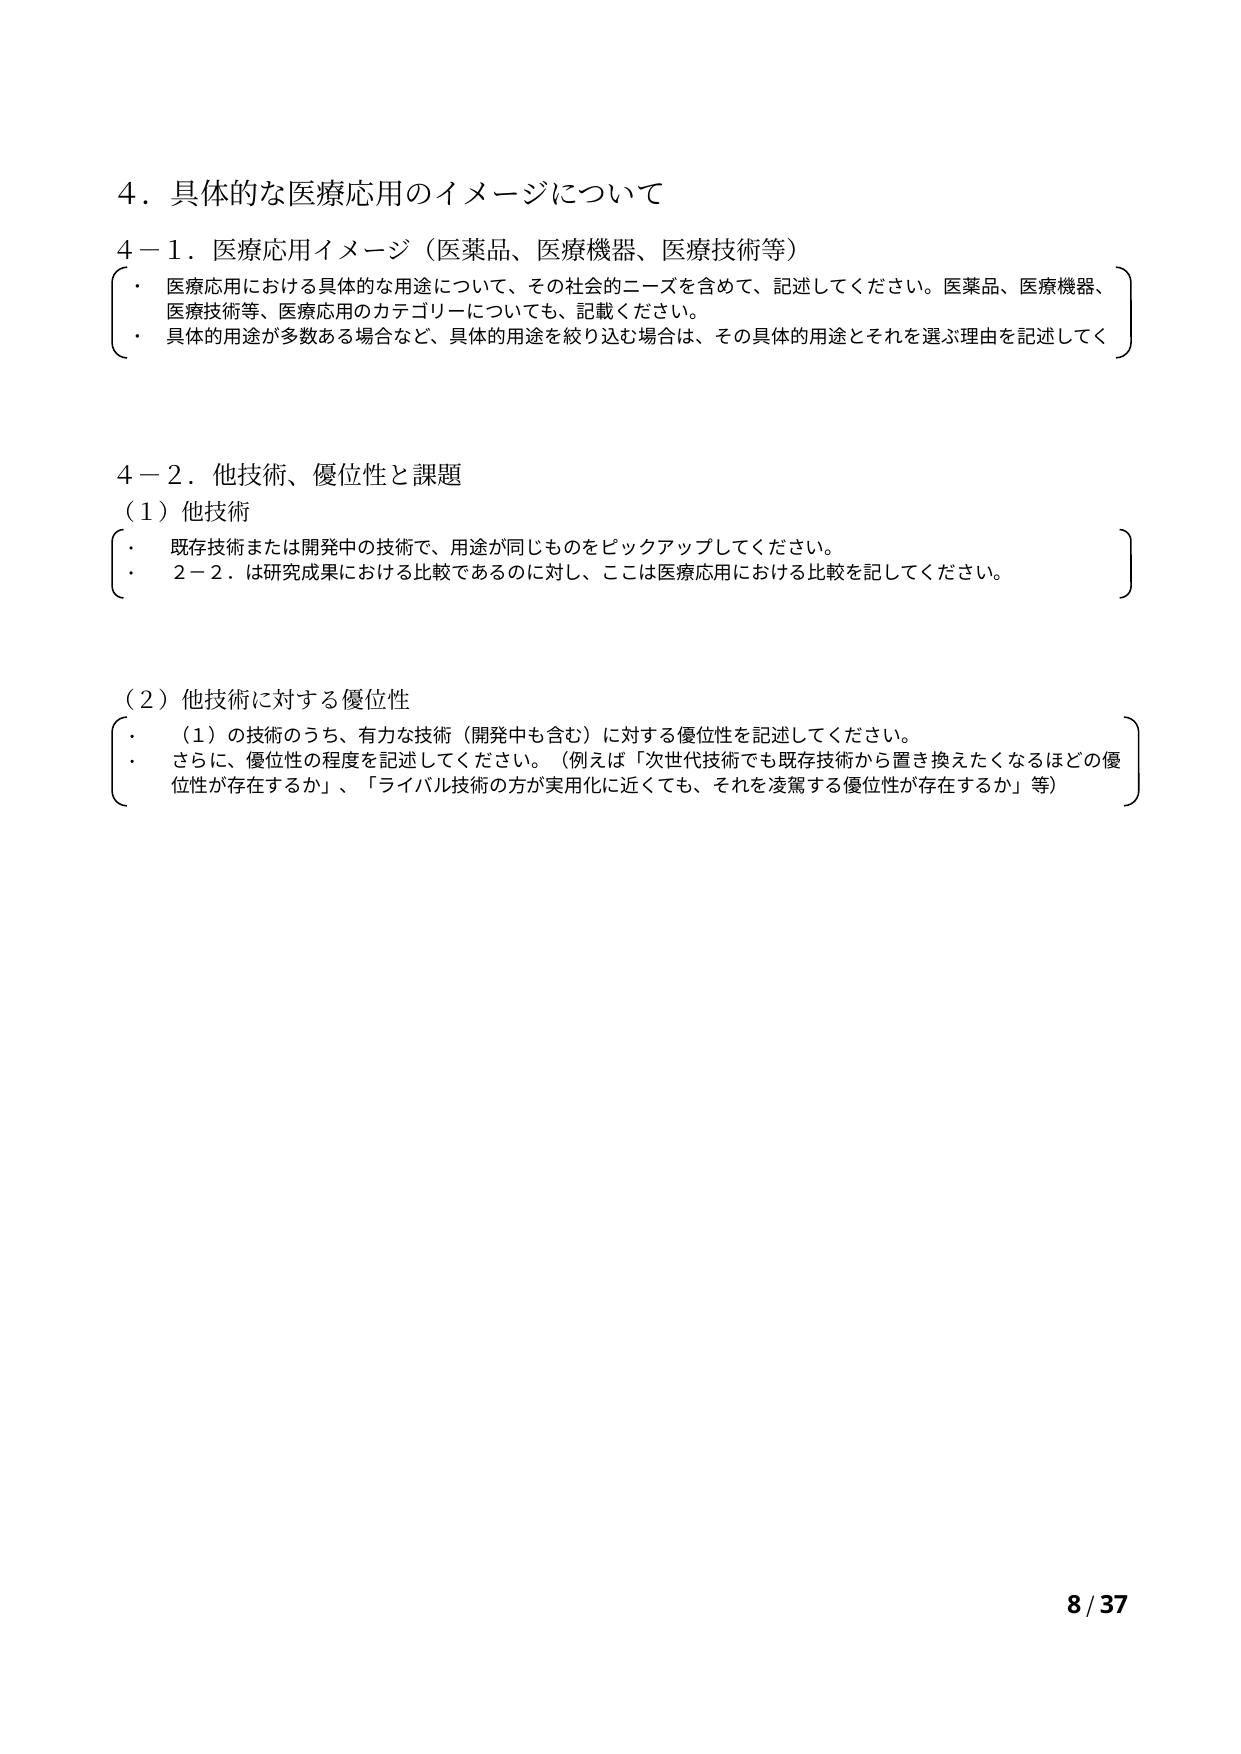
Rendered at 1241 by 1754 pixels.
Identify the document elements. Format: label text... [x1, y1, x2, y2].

text ４－１．医療応用イメージ（医薬品、医療機器、医療技術等） [112, 230, 1128, 267]
text （２）他技術に対する優位性 [112, 680, 1128, 717]
text ４－２．他技術、優位性と課題 [112, 455, 1128, 492]
text ４．具体的な医療応用のイメージについて [112, 155, 1128, 230]
text （１）他技術 [112, 492, 1128, 530]
